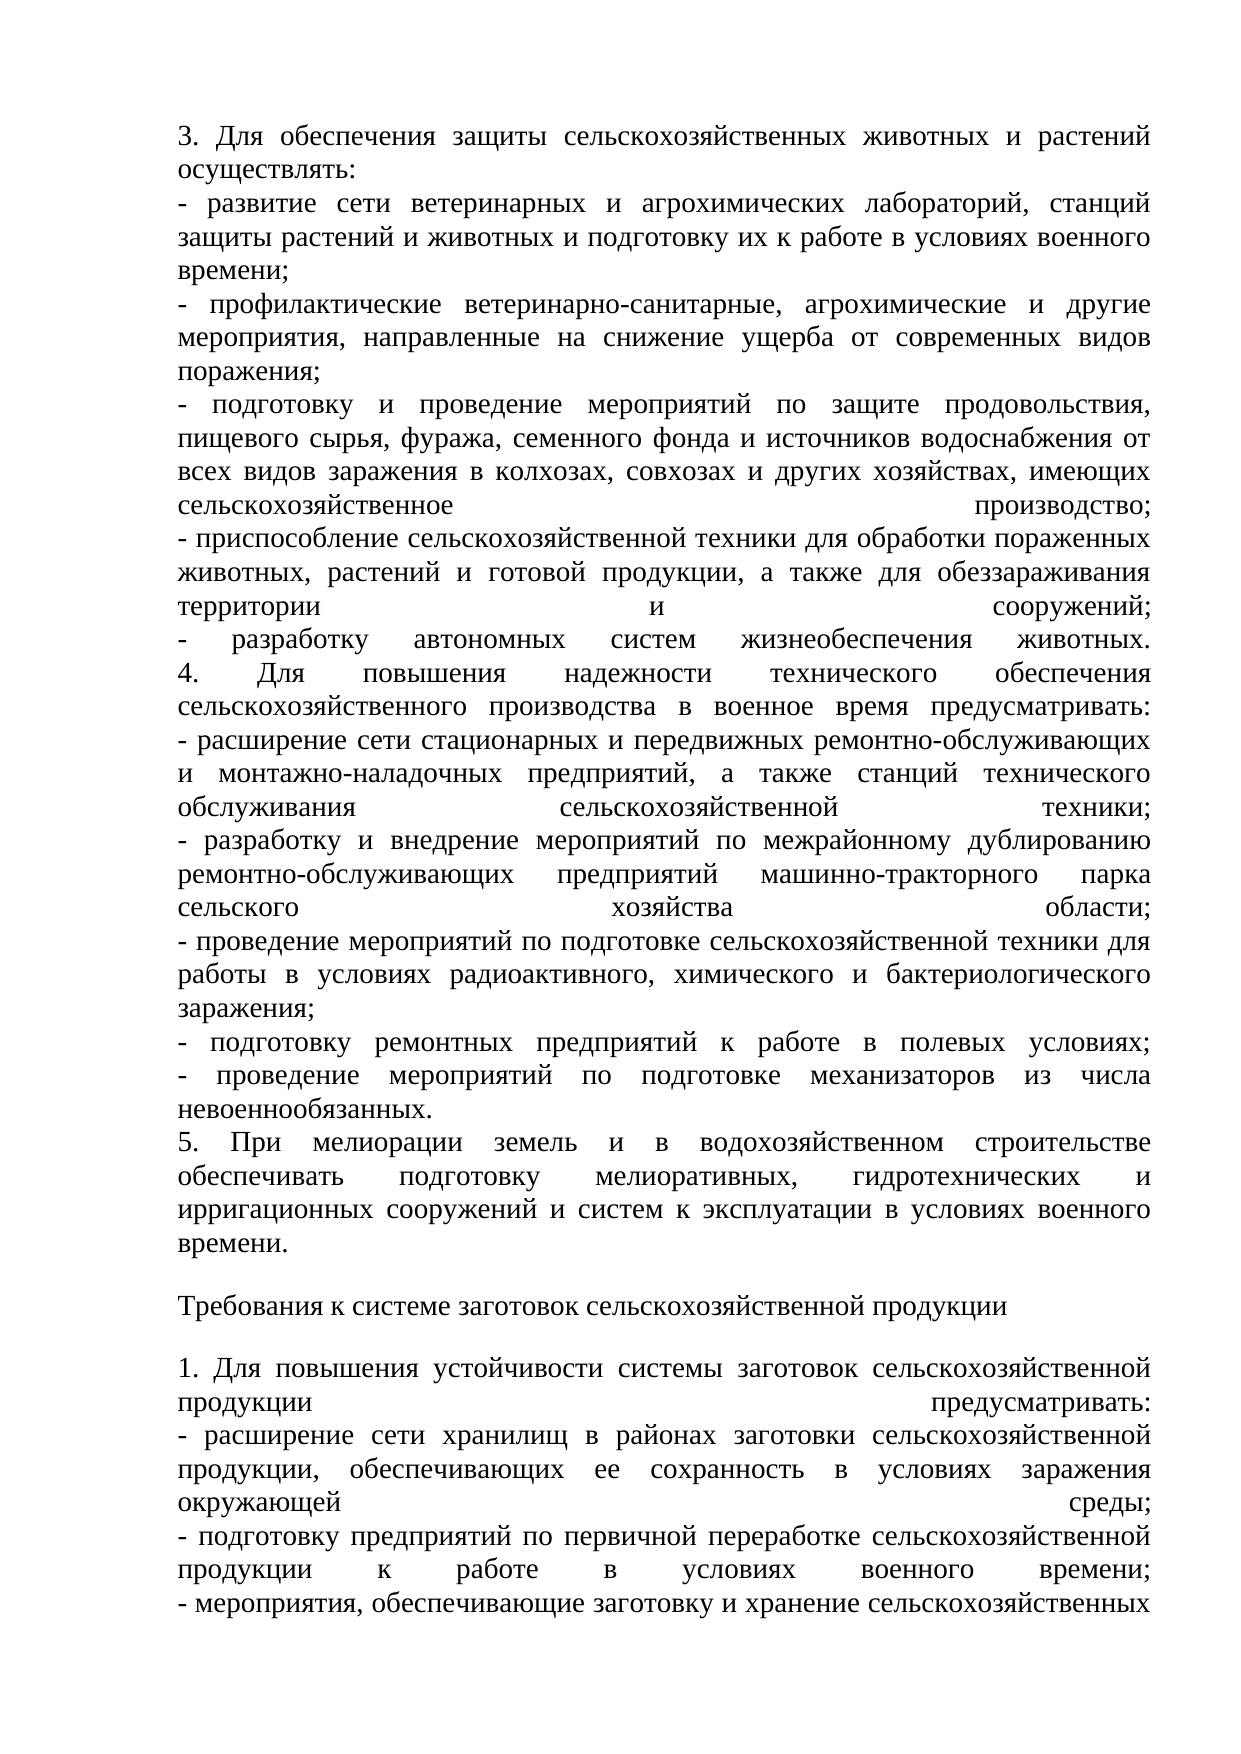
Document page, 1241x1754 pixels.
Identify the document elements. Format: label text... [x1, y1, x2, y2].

text 3. Для обеспечения защиты сельскохозяйственных животных и растений осуществлять: - развитие сети ветеринарных и агрохимических лабораторий, станций защиты растений и животных и подготовку их к работе в условиях военного времени; - профилактические ветеринарно-санитарные, агрохимические и другие мероприятия, направленные на снижение ущерба от современных видов поражения; - подготовку и проведение мероприятий по защите продовольствия, пищевого сырья, фуража, семенного фонда и источников водоснабжения от всех видов заражения в колхозах, совхозах и других хозяйствах, имеющих сельскохозяйственное производство; - приспособление сельскохозяйственной техники для обработки пораженных животных, растений и готовой продукции, а также для обеззараживания территории и сооружений; - разработку автономных систем жизнеобеспечения животных. 4. Для повышения надежности технического обеспечения сельскохозяйственного производства в военное время предусматривать: - расширение сети стационарных и передвижных ремонтно-обслуживающих и монтажно-наладочных предприятий, а также станций технического обслуживания сельскохозяйственной техники; - разработку и внедрение мероприятий по межрайонному дублированию ремонтно-обслуживающих предприятий машинно-тракторного парка сельского хозяйства области; - проведение мероприятий по подготовке сельскохозяйственной техники для работы в условиях радиоактивного, химического и бактериологического заражения; - подготовку ремонтных предприятий к работе в полевых условиях; - проведение мероприятий по подготовке механизаторов из числа невоеннообязанных. 5. При мелиорации земель и в водохозяйственном строительстве обеспечивать подготовку мелиоративных, гидротехнических и ирригационных сооружений и систем к эксплуатации в условиях военного времени. [177, 118, 1152, 1258]
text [177, 1350, 1152, 1619]
text Требования к системе заготовок сельскохозяйственной продукции [177, 1288, 1152, 1321]
